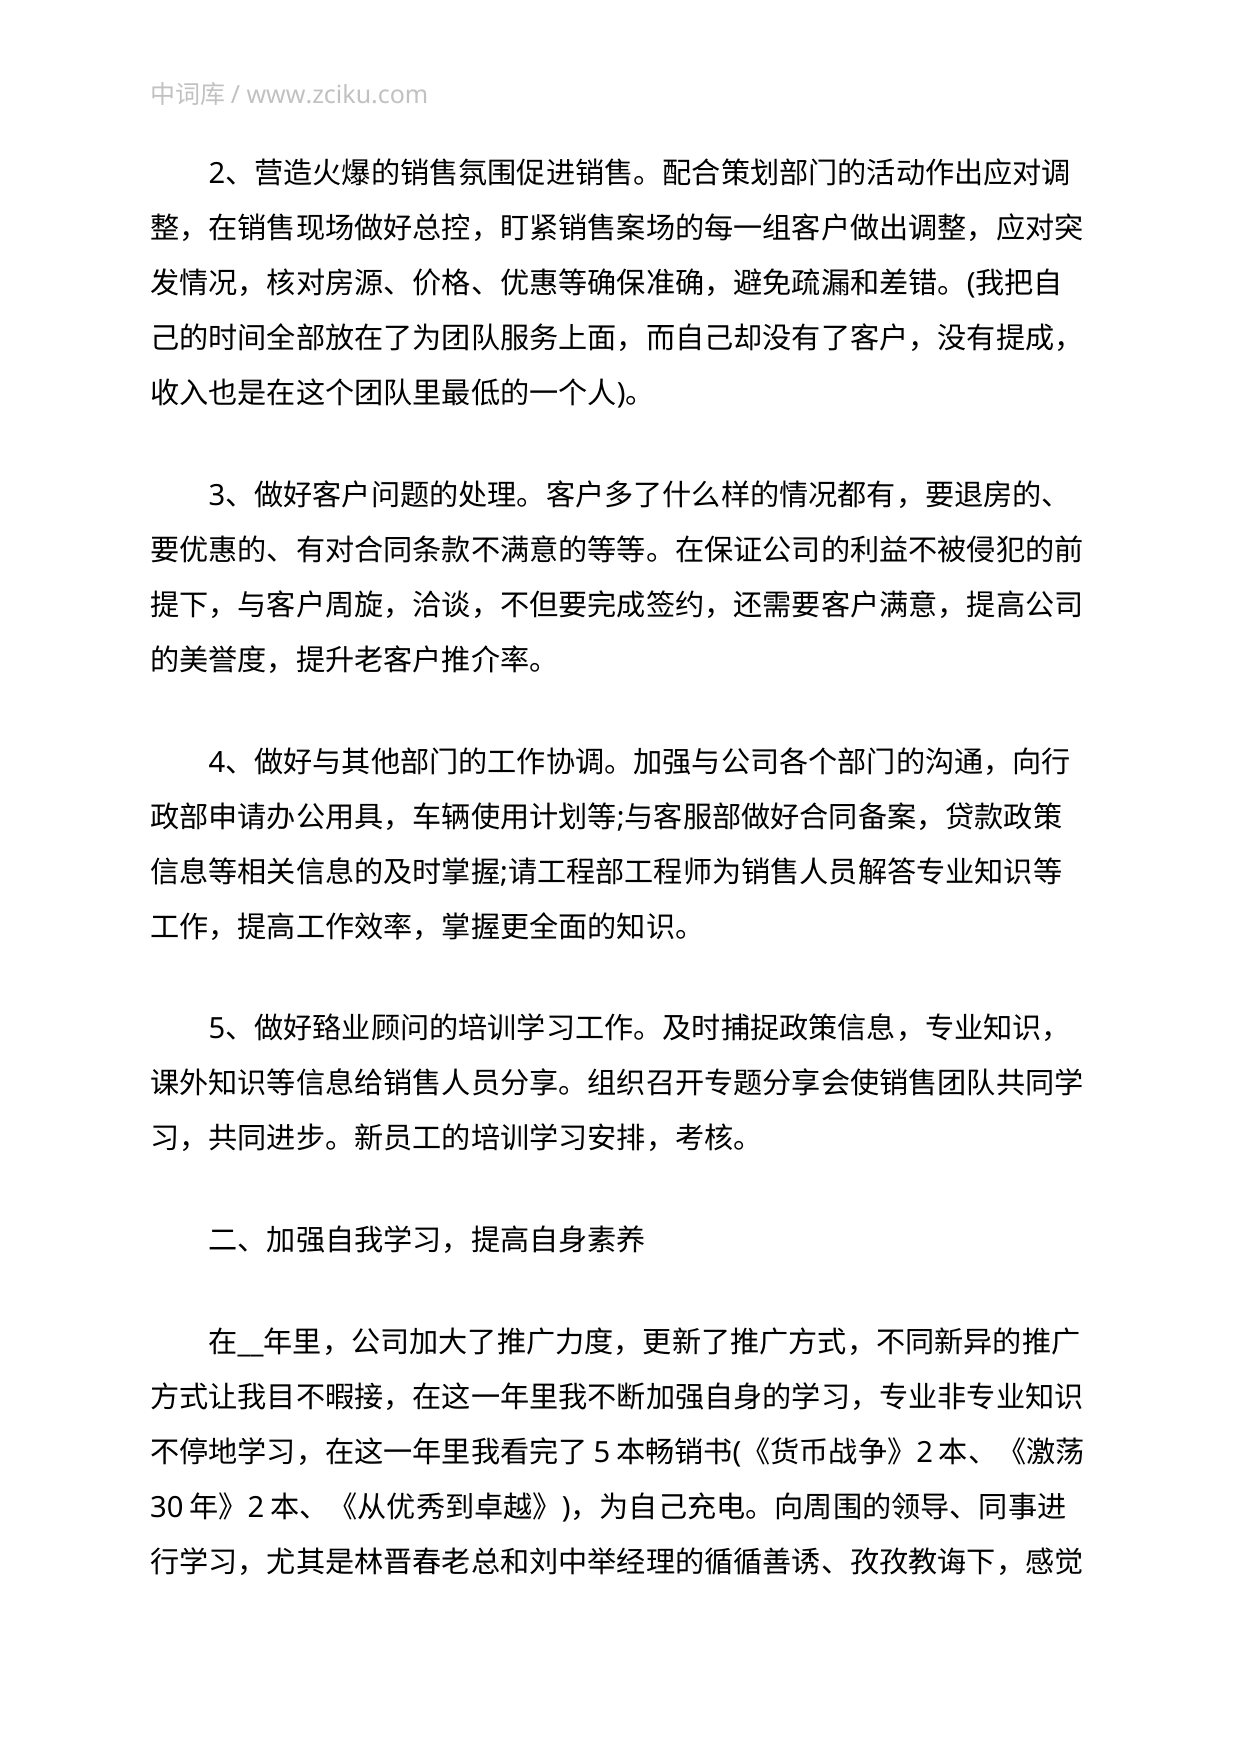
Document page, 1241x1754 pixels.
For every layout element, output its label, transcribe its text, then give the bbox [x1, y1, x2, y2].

text 4、做好与其他部门的工作协调。加强与公司各个部门的沟通，向行政部申请办公用具，车辆使用计划等;与客服部做好合同备案，贷款政策信息等相关信息的及时掌握;请工程部工程师为销售人员解答专业知识等工作，提高工作效率，掌握更全面的知识。 [150, 738, 1090, 946]
text 2、营造火爆的销售氛围促进销售。配合策划部门的活动作出应对调整，在销售现场做好总控，盯紧销售案场的每一组客户做出调整，应对突发情况，核对房源、价格、优惠等确保准确，避免疏漏和差错。(我把自己的时间全部放在了为团队服务上面，而自己却没有了客户，没有提成，收入也是在这个团队里最低的一个人)。 [150, 150, 1090, 412]
text 3、做好客户问题的处理。客户多了什么样的情况都有，要退房的、要优惠的、有对合同条款不满意的等等。在保证公司的利益不被侵犯的前提下，与客户周旋，洽谈，不但要完成签约，还需要客户满意，提高公司的美誉度，提升老客户推介率。 [150, 472, 1090, 679]
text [150, 1318, 1090, 1581]
text 二、加强自我学习，提高自身素养 [150, 1217, 1090, 1259]
text 5、做好臵业顾问的培训学习工作。及时捕捉政策信息，专业知识，课外知识等信息给销售人员分享。组织召开专题分享会使销售团队共同学习，共同进步。新员工的培训学习安排，考核。 [150, 1005, 1090, 1157]
